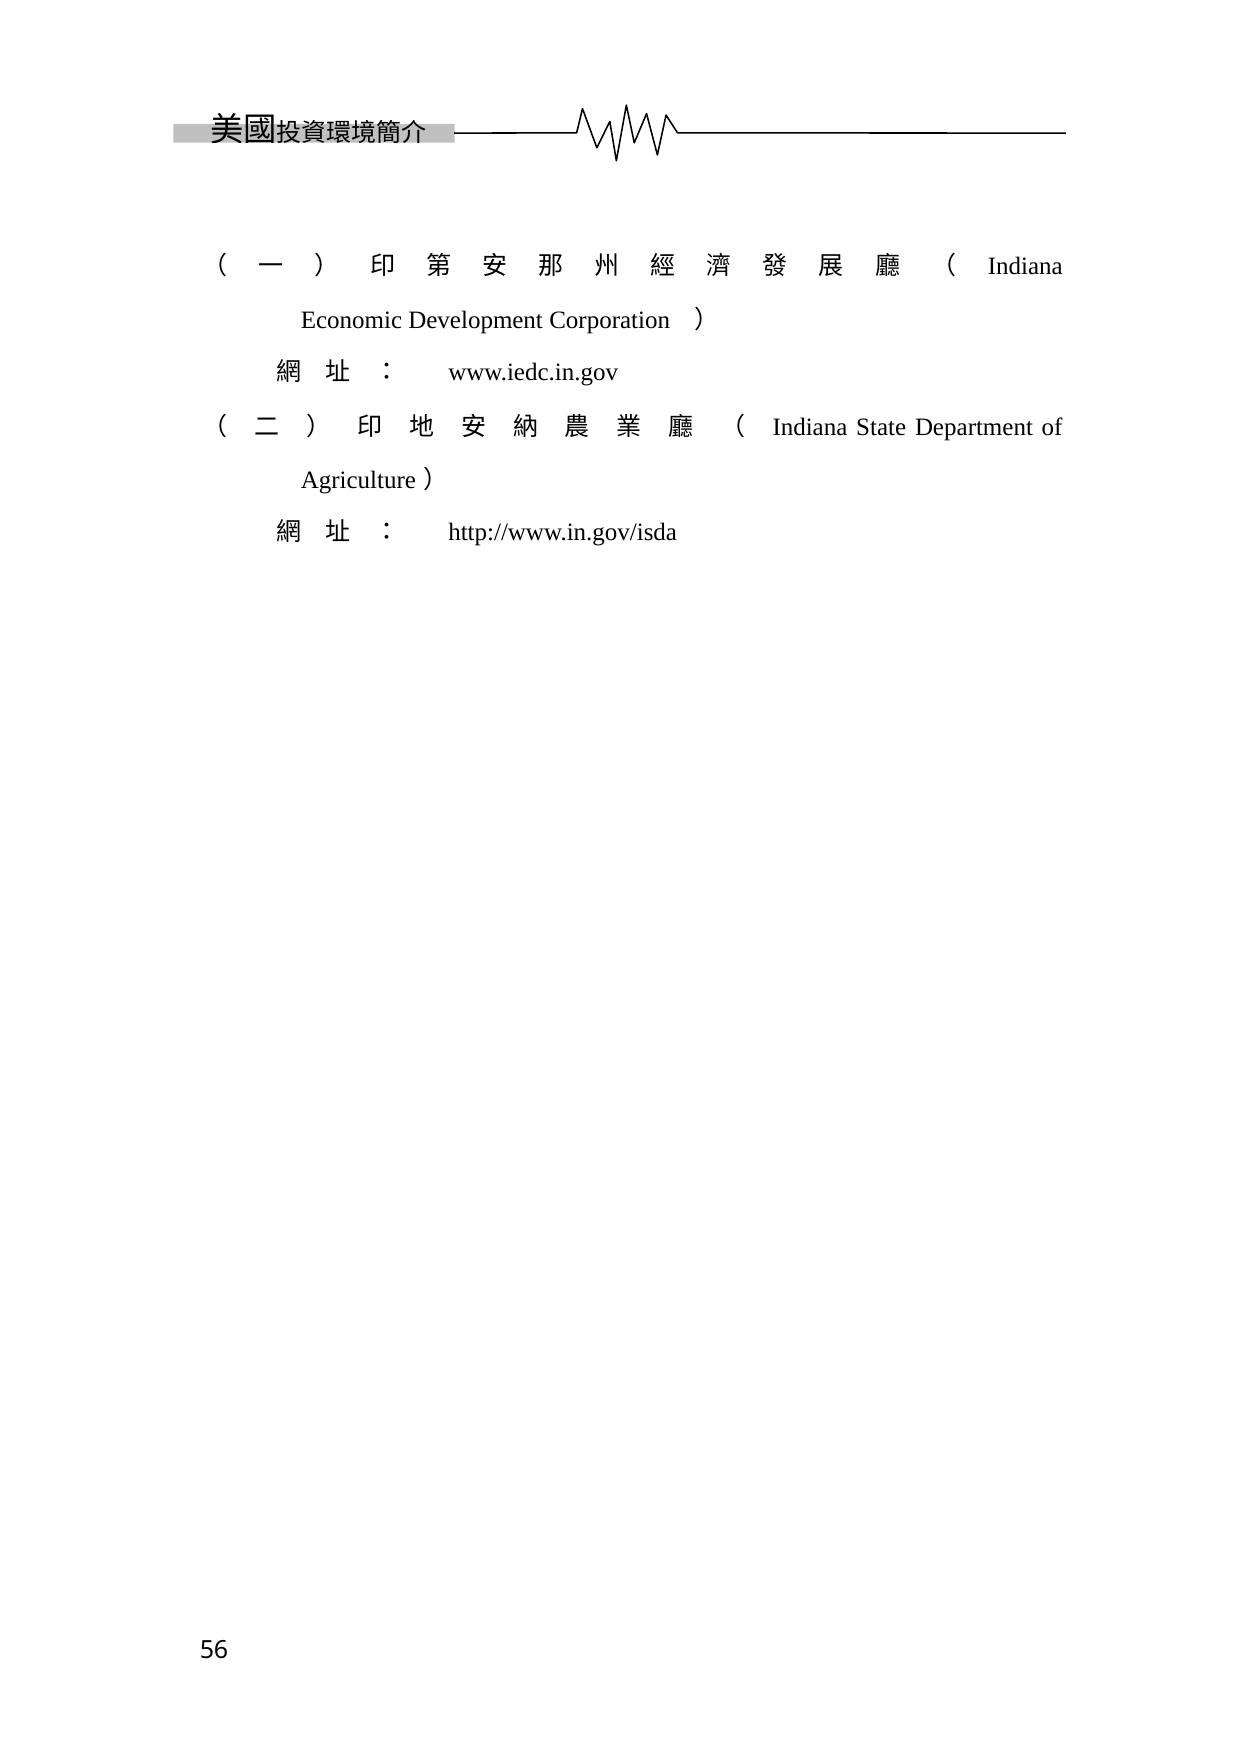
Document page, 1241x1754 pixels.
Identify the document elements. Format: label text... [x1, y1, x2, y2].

text （一）印第安那州經濟發展廳（Indiana Economic Development Corporation） [202, 237, 1063, 344]
text 網址：http://www.in.gov/isda [202, 505, 1063, 558]
text 網址：www.iedc.in.gov [202, 344, 1063, 398]
text （二）印地安納農業廳（Indiana State Department of Agriculture） [202, 398, 1063, 505]
